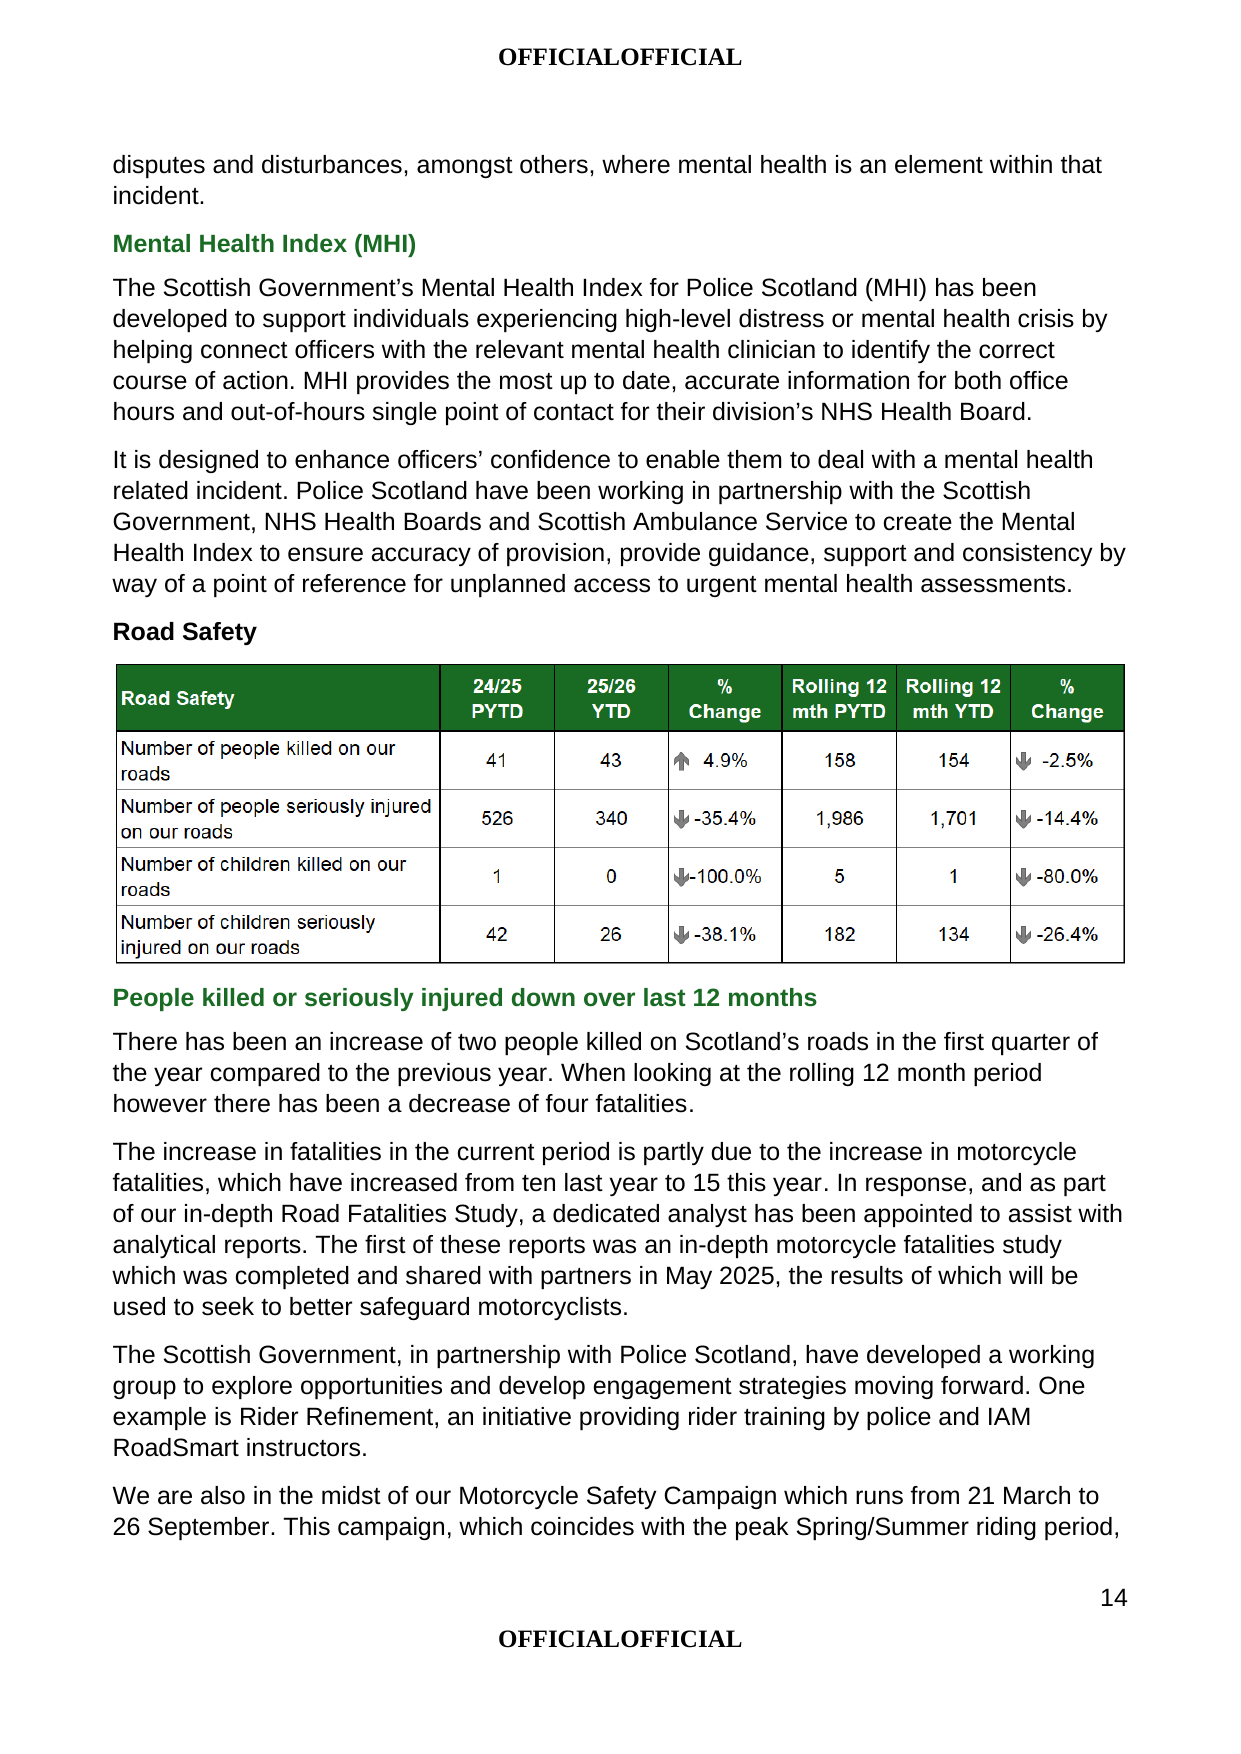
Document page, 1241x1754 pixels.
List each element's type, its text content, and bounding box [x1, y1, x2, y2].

text People killed or seriously injured down over last 12 months [112, 983, 1128, 1012]
text There has been an increase of two people killed on Scotland’s roads in the first quarter of the year compared to the previous year. When looking at the rolling 12 month period however there has been a decrease of four fatalities. [112, 1027, 1128, 1118]
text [112, 150, 1128, 210]
text The Scottish Government, in partnership with Police Scotland, have developed a working group to explore opportunities and develop engagement strategies moving forward. One example is Rider Refinement, an initiative providing rider training by police and IAM RoadSmart instructors. [112, 1340, 1128, 1462]
text The Scottish Government’s Mental Health Index for Police Scotland (MHI) has been developed to support individuals experiencing high-level distress or mental health crisis by helping connect officers with the relevant mental health clinician to identify the correct course of action. MHI provides the most up to date, accurate information for both office hours and out-of-hours single point of contact for their division’s NHS Health Board. [112, 273, 1128, 426]
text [112, 1481, 1128, 1541]
text The increase in fatalities in the current period is partly due to the increase in motorcycle fatalities, which have increased from ten last year to 15 this year. In response, and as part of our in-depth Road Fatalities Study, a dedicated analyst has been appointed to assist with analytical reports. The first of these reports was an in-depth motorcycle fatalities study which was completed and shared with partners in May 2025, the results of which will be used to seek to better safeguard motorcyclists. [112, 1137, 1128, 1321]
text It is designed to enhance officers’ confidence to enable them to deal with a mental health related incident. Police Scotland have been working in partnership with the Scottish Government, NHS Health Boards and Scottish Ambulance Service to create the Mental Health Index to ensure accuracy of provision, provide guidance, support and consistency by way of a point of reference for unplanned access to urgent mental health assessments. [112, 445, 1128, 598]
picture [112, 660, 1128, 968]
subtitle Mental Health Index (MHI) [112, 229, 1128, 257]
subtitle Road Safety [112, 617, 1128, 645]
